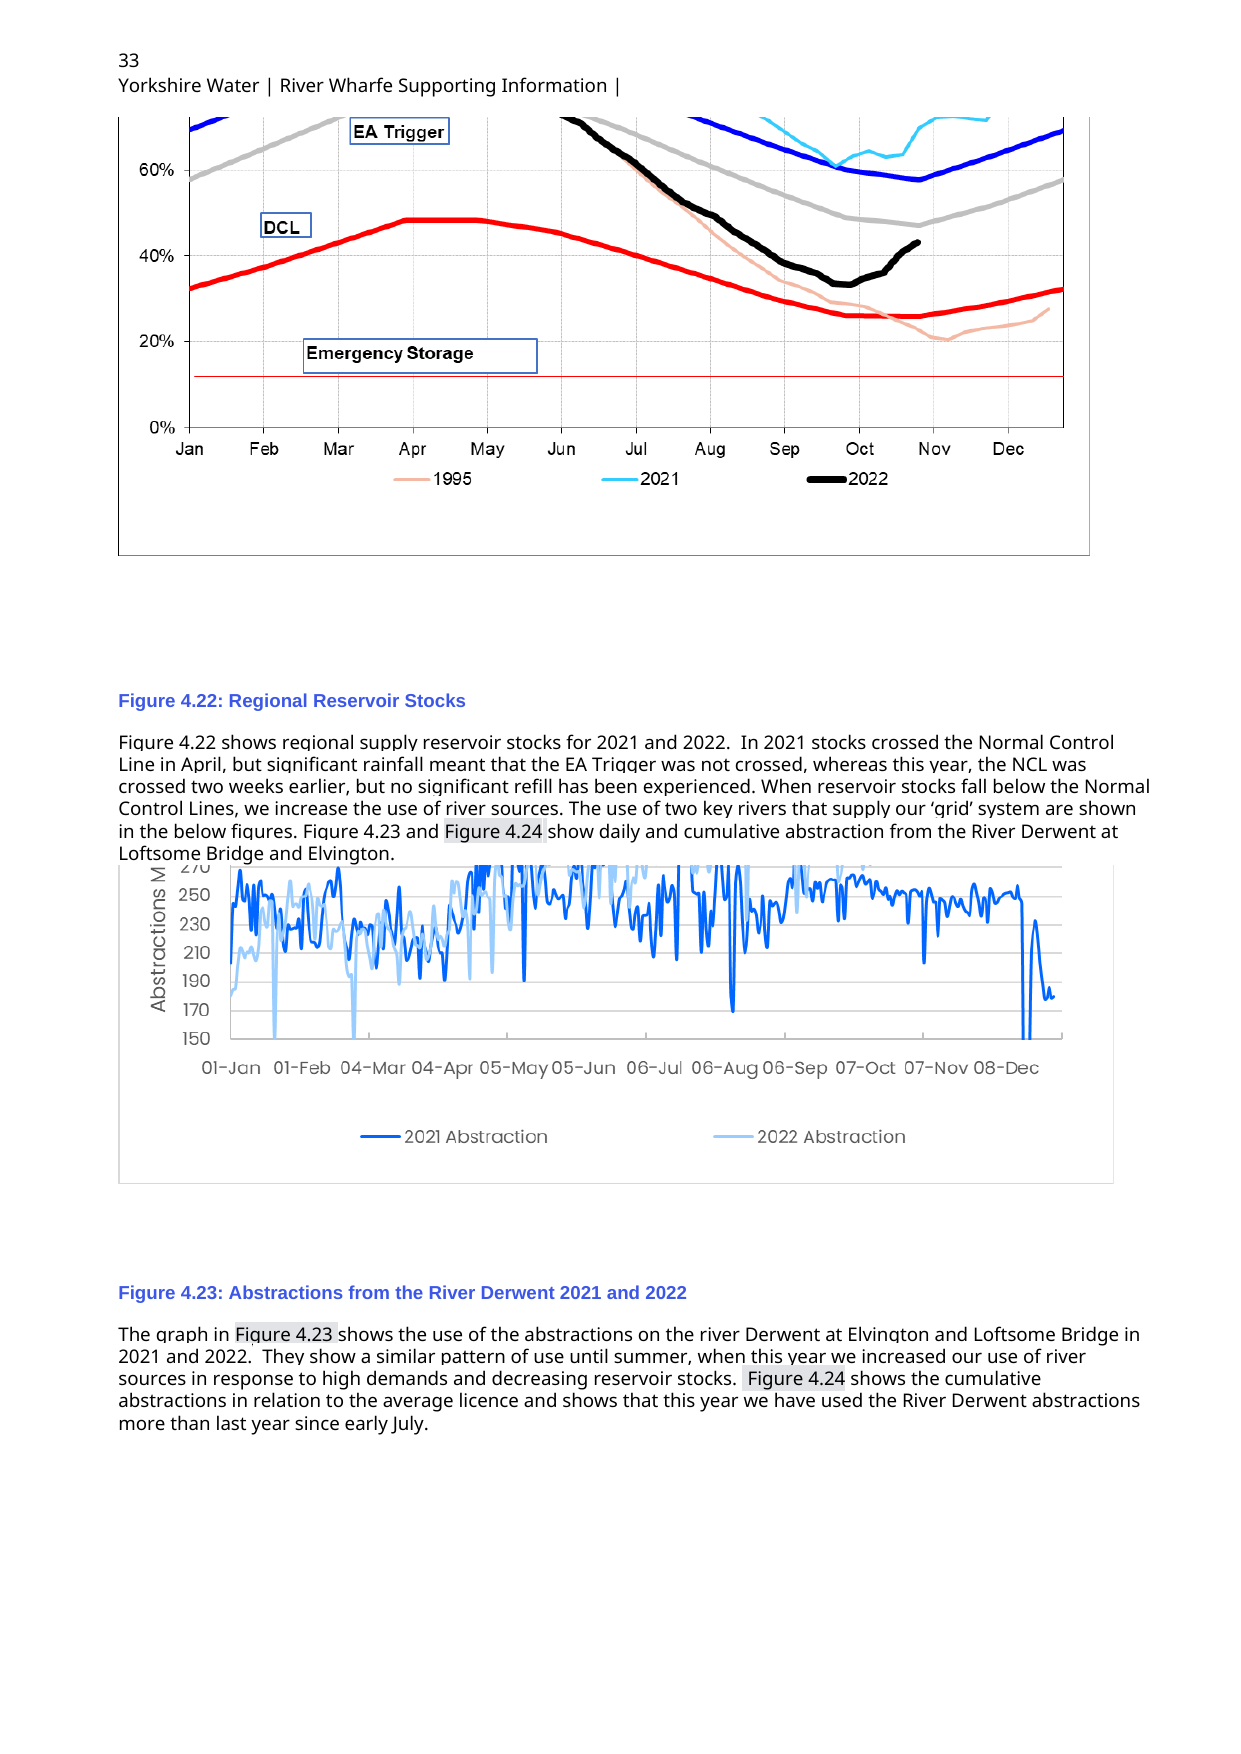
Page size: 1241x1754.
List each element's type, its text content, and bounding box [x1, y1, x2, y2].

picture [118, 865, 1114, 1184]
picture [118, 117, 1090, 556]
